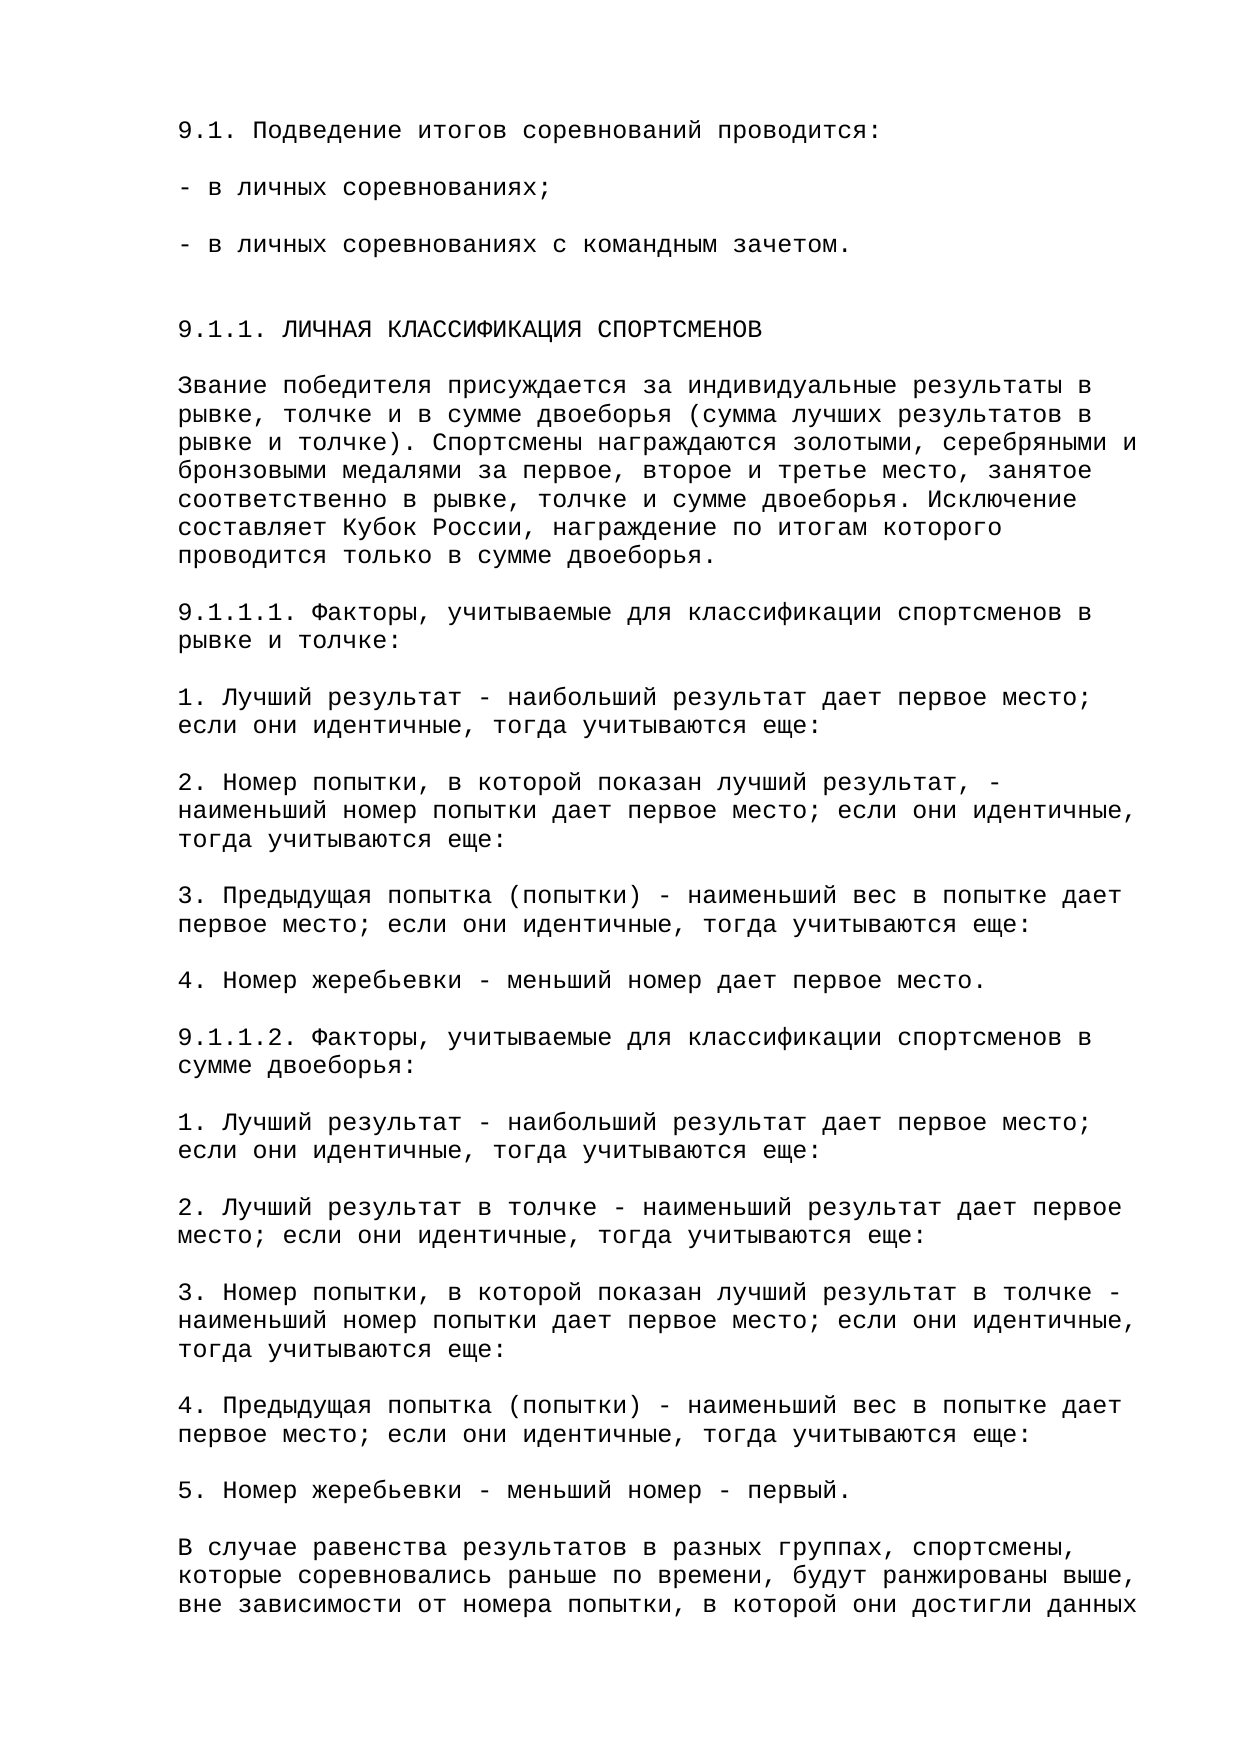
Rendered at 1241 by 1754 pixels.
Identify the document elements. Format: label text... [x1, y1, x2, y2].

text 3. Предыдущая попытка (попытки) - наименьший вес в попытке дает первое место; если они идентичные, тогда учитываются еще: [177, 855, 1152, 940]
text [177, 118, 1152, 146]
text 3. Номер попытки, в которой показан лучший результат в толчке - наименьший номер попытки дает первое место; если они идентичные, тогда учитываются еще: [177, 1251, 1152, 1365]
text 4. Предыдущая попытка (попытки) - наименьший вес в попытке дает первое место; если они идентичные, тогда учитываются еще: [177, 1365, 1152, 1450]
text - в личных соревнованиях; [177, 146, 1152, 203]
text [177, 1506, 1152, 1620]
text 9.1.1.2. Факторы, учитываемые для классификации спортсменов в сумме двоеборья: [177, 996, 1152, 1081]
text 1. Лучший результат - наибольший результат дает первое место; если они идентичные, тогда учитываются еще: [177, 656, 1152, 741]
text 9.1.1.1. Факторы, учитываемые для классификации спортсменов в рывке и толчке: [177, 571, 1152, 656]
text Звание победителя присуждается за индивидуальные результаты в рывке, толчке и в сумме двоеборья (сумма лучших результатов в рывке и толчке). Спортсмены награждаются золотыми, серебряными и бронзовыми медалями за первое, второе и третье место, занятое соответственно в рывке, толчке и сумме двоеборья. Исключение составляет Кубок России, награждение по итогам которого проводится только в сумме двоеборья. [177, 345, 1152, 571]
text 5. Номер жеребьевки - меньший номер - первый. [177, 1450, 1152, 1506]
text 1. Лучший результат - наибольший результат дает первое место; если они идентичные, тогда учитываются еще: [177, 1081, 1152, 1166]
text - в личных соревнованиях с командным зачетом. [177, 203, 1152, 260]
text 4. Номер жеребьевки - меньший номер дает первое место. [177, 940, 1152, 996]
text 9.1.1. ЛИЧНАЯ КЛАССИФИКАЦИЯ СПОРТСМЕНОВ [177, 288, 1152, 345]
text 2. Номер попытки, в которой показан лучший результат, - наименьший номер попытки дает первое место; если они идентичные, тогда учитываются еще: [177, 741, 1152, 855]
text 2. Лучший результат в толчке - наименьший результат дает первое место; если они идентичные, тогда учитываются еще: [177, 1166, 1152, 1251]
